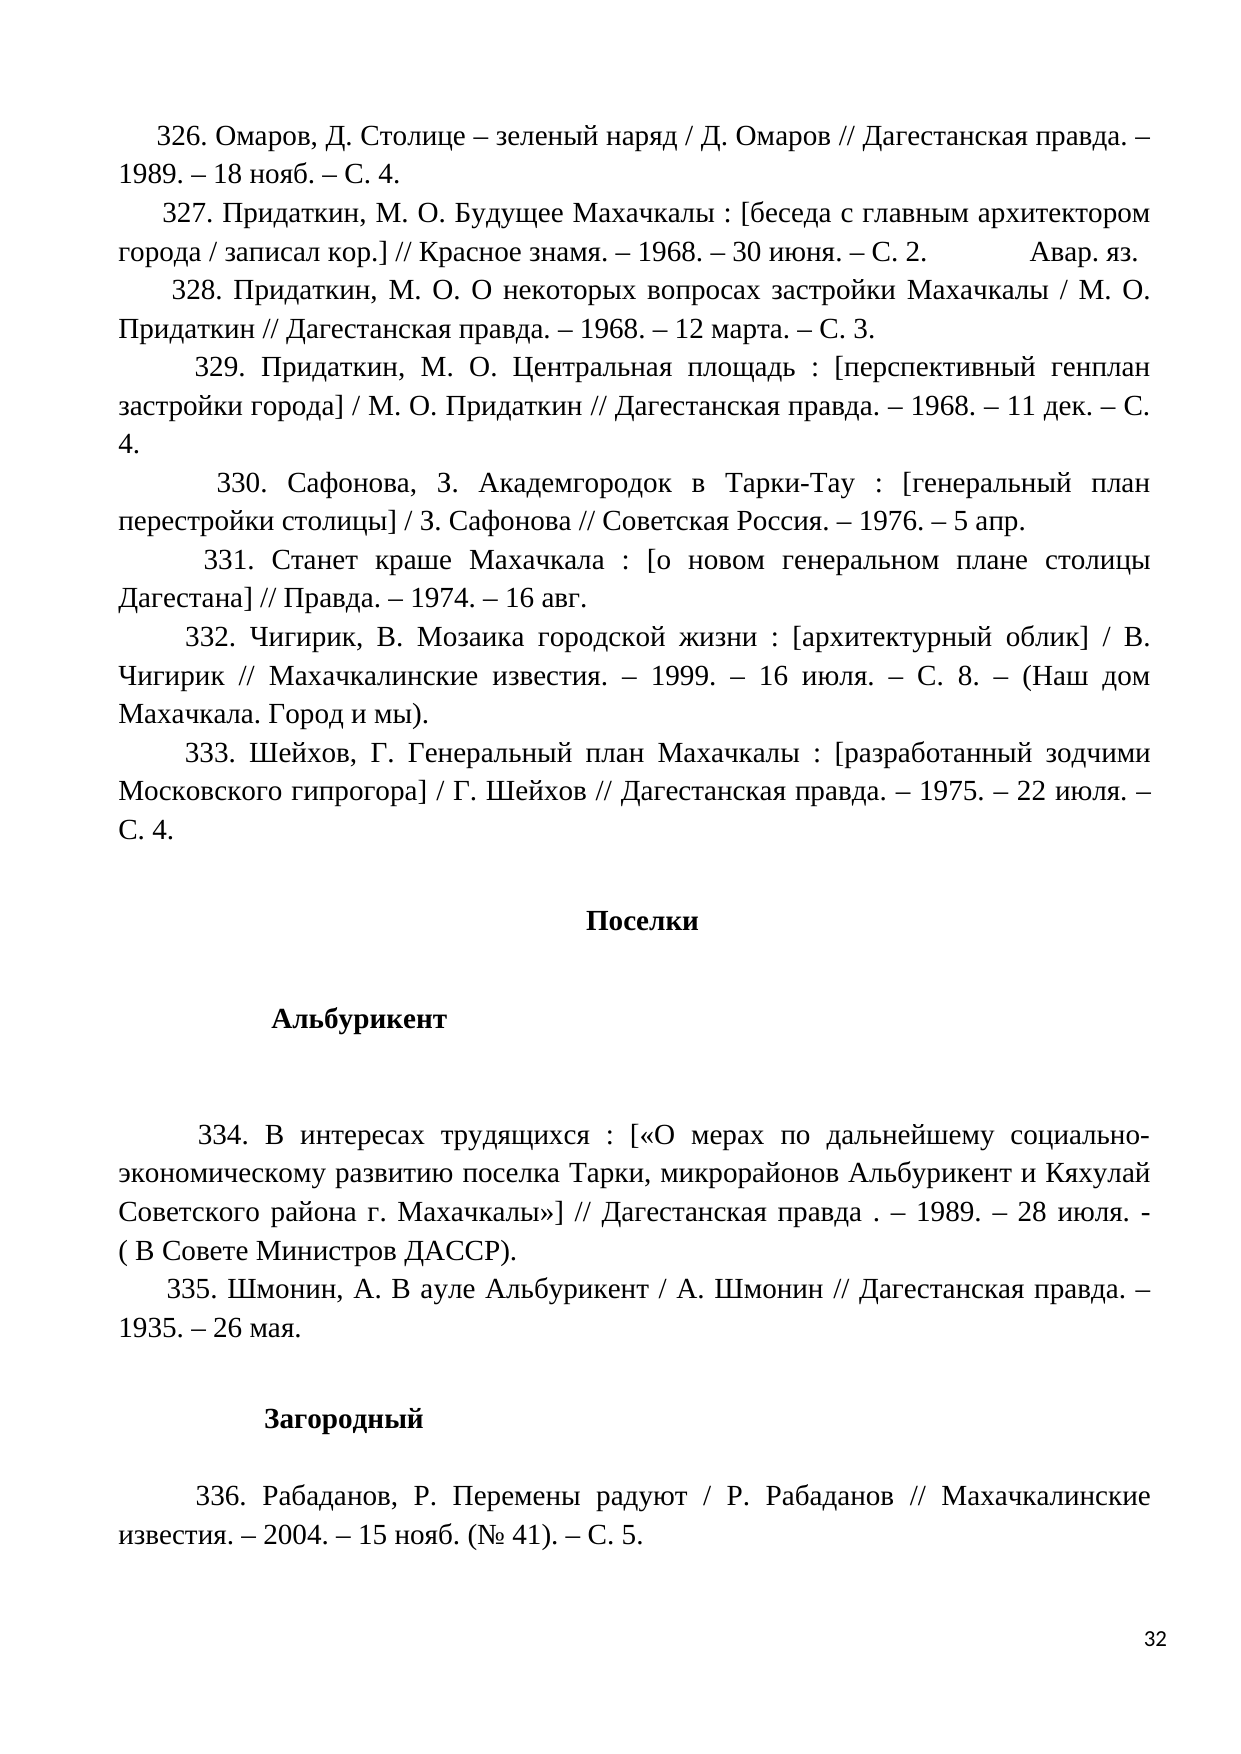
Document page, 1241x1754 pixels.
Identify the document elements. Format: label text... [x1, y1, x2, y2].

subtitle Альбурикент [118, 1001, 1167, 1035]
text 328. Придаткин, М. О. О некоторых вопросах застройки Махачкалы / М. О. Придаткин // Дагестанская правда. – 1968. – 12 марта. – С. 3. [118, 272, 1152, 344]
text 332. Чигирик, В. Мозаика городской жизни : [архитектурный облик] / В. Чигирик // Махачкалинские известия. – 1999. – 16 июля. – С. 8. – (Наш дом Махачкала. Город и мы). [118, 619, 1152, 730]
text 336. Рабаданов, Р. Перемены радуют / Р. Рабаданов // Махачкалинские известия. – 2004. – 15 нояб. (№ 41). – С. 5. [118, 1478, 1152, 1550]
text 330. Сафонова, З. Академгородок в Тарки-Тау : [генеральный план перестройки столицы] / З. Сафонова // Советская Россия. – 1976. – 5 апр. [118, 465, 1152, 537]
text 326. Омаров, Д. Столице – зеленый наряд / Д. Омаров // Дагестанская правда. – 1989. – 18 нояб. – С. 4. [118, 118, 1152, 190]
subtitle Загородный [118, 1401, 1167, 1435]
text 335. Шмонин, А. В ауле Альбурикент / А. Шмонин // Дагестанская правда. – 1935. – 26 мая. [118, 1271, 1152, 1343]
text 331. Станет краше Махачкала : [о новом генеральном плане столицы Дагестана] // Правда. – 1974. – 16 авг. [118, 542, 1152, 614]
text 329. Придаткин, М. О. Центральная площадь : [перспективный генплан застройки города] / М. О. Придаткин // Дагестанская правда. – 1968. – 11 дек. – С. 4. [118, 349, 1152, 460]
text 327. Придаткин, М. О. Будущее Махачкалы : [беседа с главным архитектором города / записал кор.] // Красное знамя. – 1968. – 30 июня. – С. 2. Авар. яз. [118, 195, 1152, 267]
text 333. Шейхов, Г. Генеральный план Махачкалы : [разработанный зодчими Московского гипрогора] / Г. Шейхов // Дагестанская правда. – 1975. – 22 июля. – С. 4. [118, 735, 1152, 845]
subtitle Поселки [118, 903, 1167, 937]
text 334. В интересах трудящихся : [«О мерах по дальнейшему социально-экономическому развитию поселка Тарки, микрорайонов Альбурикент и Кяхулай Советского района г. Махачкалы»] // Дагестанская правда . – 1989. – 28 июля. - ( В Совете Министров ДАССР). [118, 1117, 1152, 1266]
